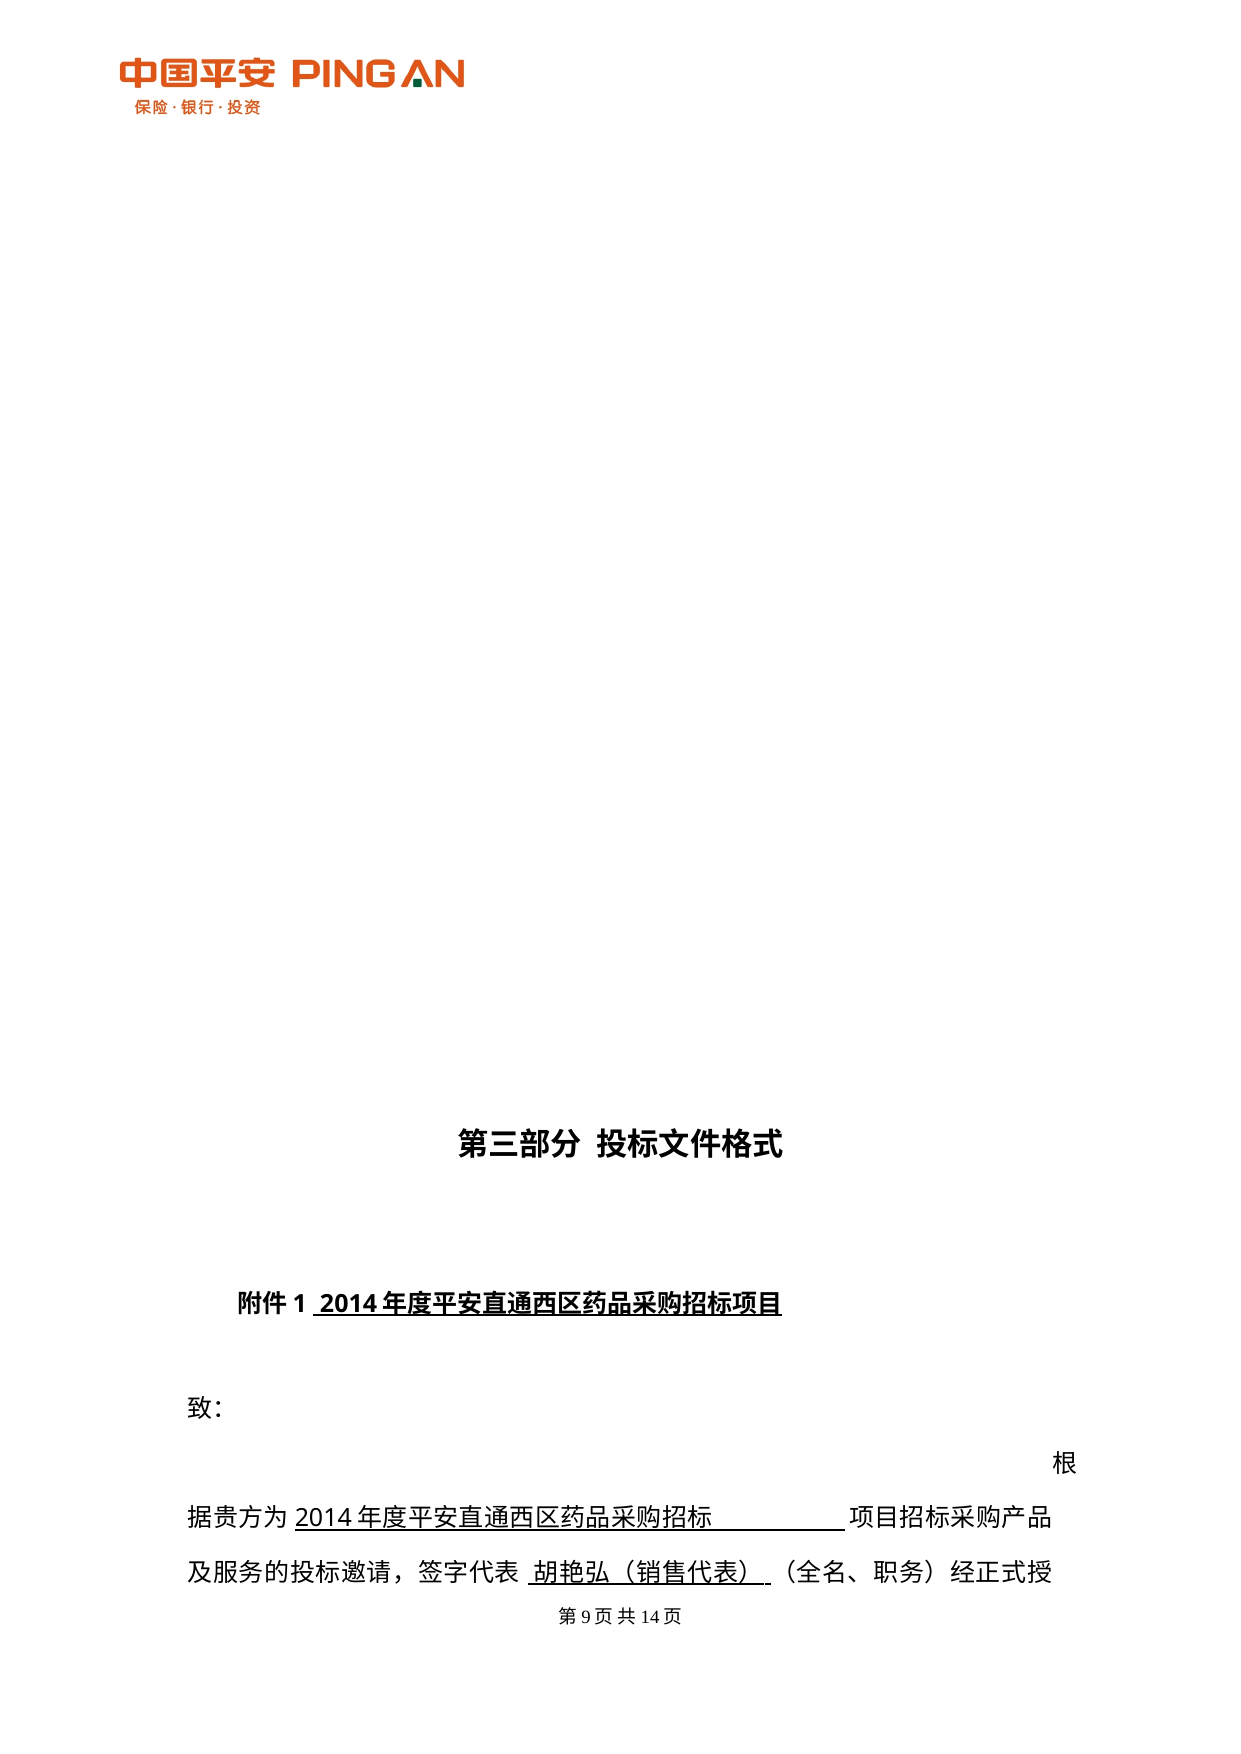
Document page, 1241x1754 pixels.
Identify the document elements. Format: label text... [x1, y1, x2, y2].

text 附件1 2014年度平安直通西区药品采购招标项目 [187, 1283, 1053, 1320]
picture [0, 3, 1241, 133]
text 致： [187, 1389, 1053, 1425]
text 第三部分 投标文件格式 [187, 1110, 1053, 1175]
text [187, 1443, 1053, 1588]
